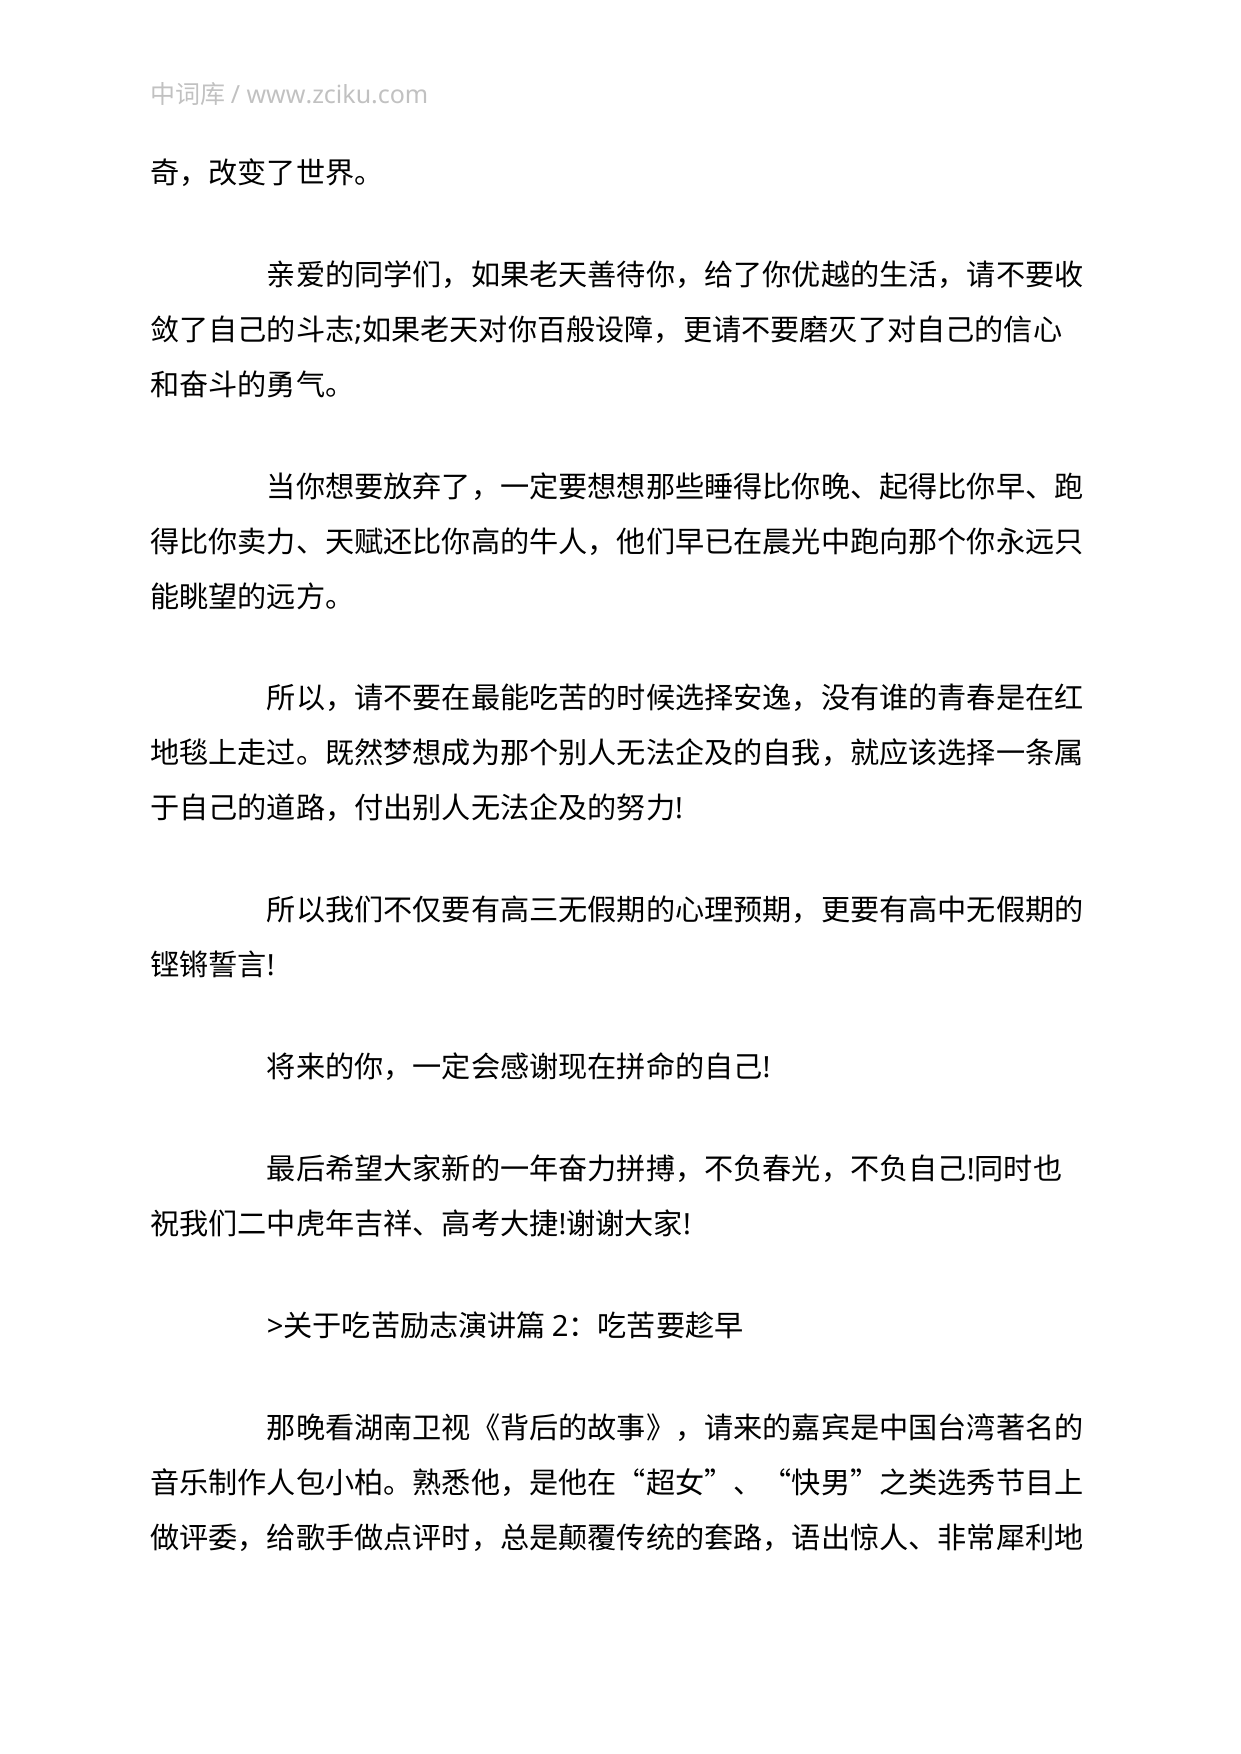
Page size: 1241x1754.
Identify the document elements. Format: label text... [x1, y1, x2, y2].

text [150, 1404, 1090, 1557]
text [150, 150, 1090, 192]
text 当你想要放弃了，一定要想想那些睡得比你晚、起得比你早、跑得比你卖力、天赋还比你高的牛人，他们早已在晨光中跑向那个你永远只能眺望的远方。 [150, 463, 1090, 616]
text 最后希望大家新的一年奋力拼搏，不负春光，不负自己!同时也祝我们二中虎年吉祥、高考大捷!谢谢大家! [150, 1146, 1090, 1243]
text >关于吃苦励志演讲篇2：吃苦要趁早 [150, 1303, 1090, 1345]
text 所以，请不要在最能吃苦的时候选择安逸，没有谁的青春是在红地毯上走过。既然梦想成为那个别人无法企及的自我，就应该选择一条属于自己的道路，付出别人无法企及的努力! [150, 675, 1090, 827]
text 将来的你，一定会感谢现在拼命的自己! [150, 1044, 1090, 1086]
text 所以我们不仅要有高三无假期的心理预期，更要有高中无假期的铿锵誓言! [150, 887, 1090, 984]
text 亲爱的同学们，如果老天善待你，给了你优越的生活，请不要收敛了自己的斗志;如果老天对你百般设障，更请不要磨灭了对自己的信心和奋斗的勇气。 [150, 252, 1090, 404]
